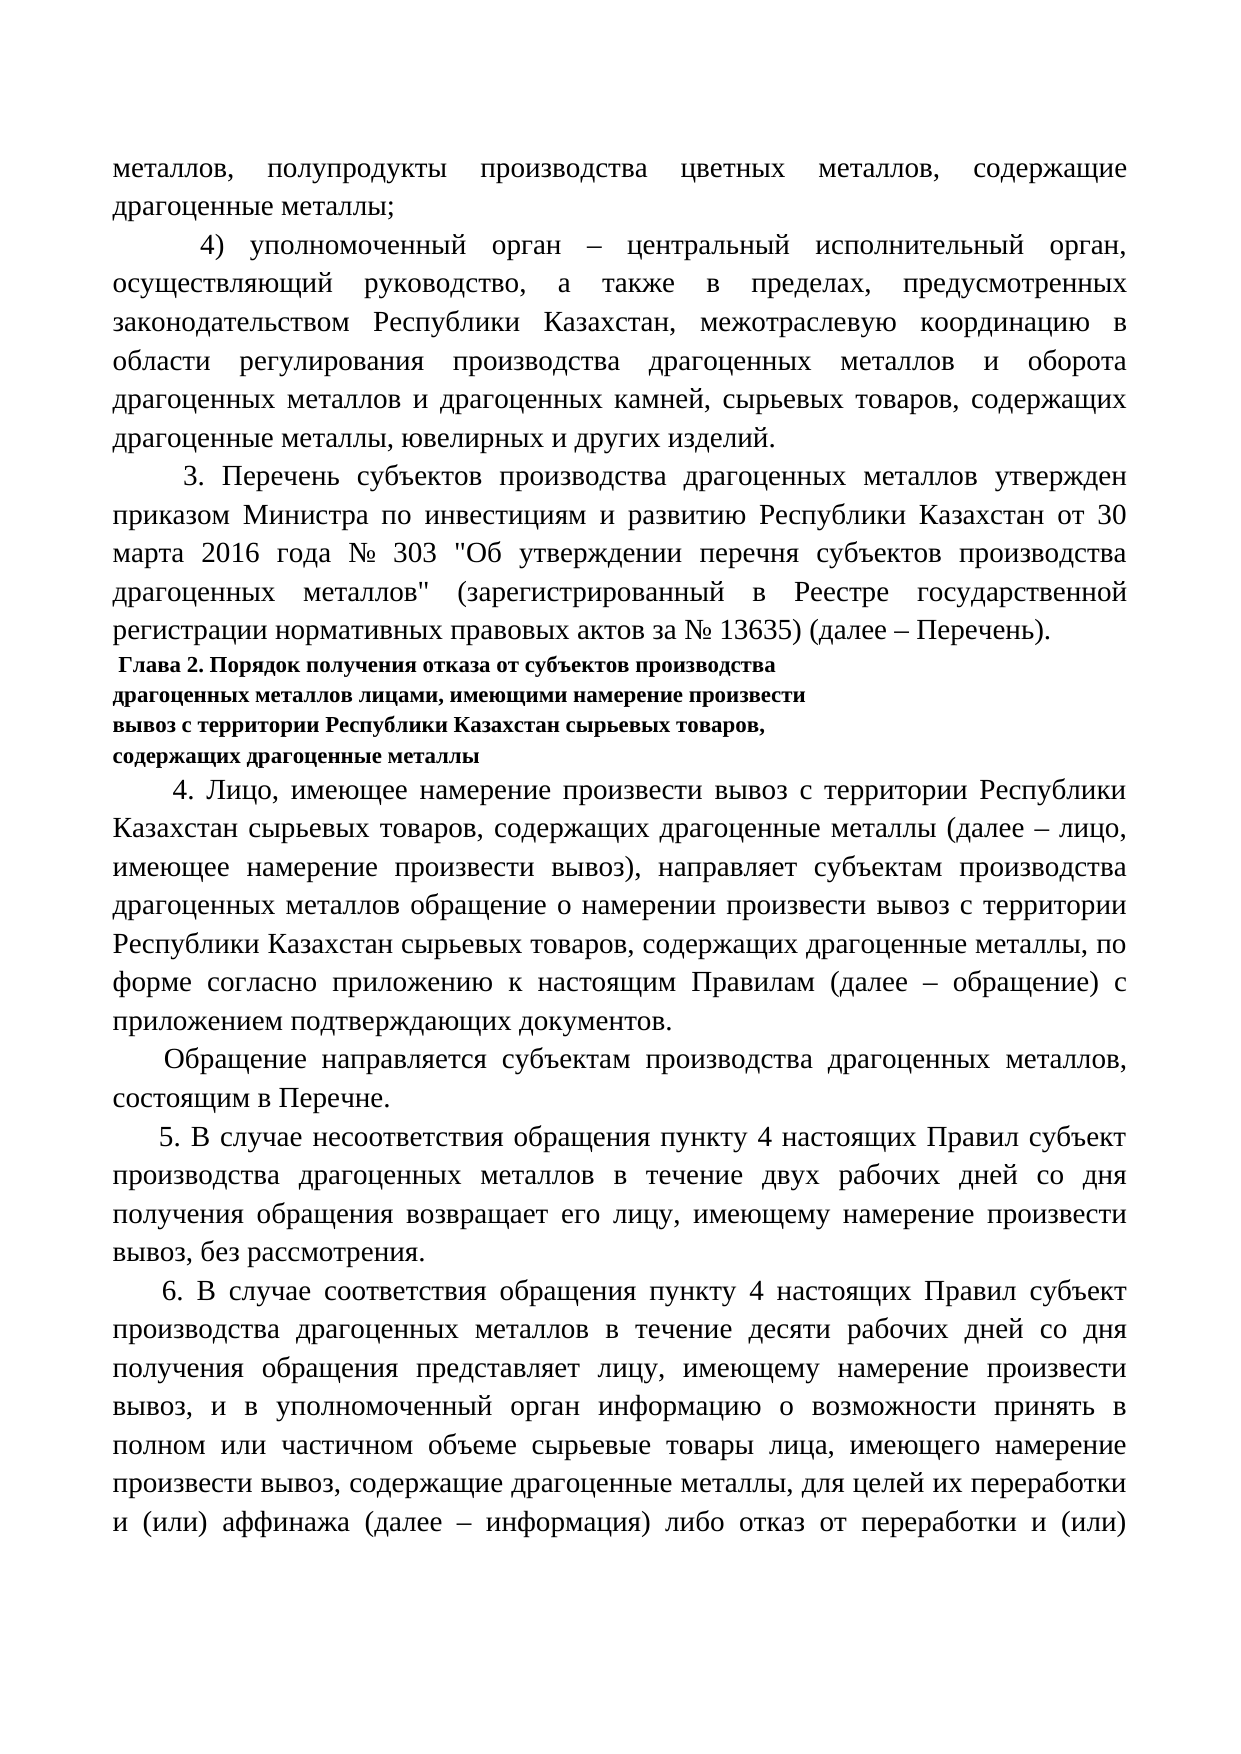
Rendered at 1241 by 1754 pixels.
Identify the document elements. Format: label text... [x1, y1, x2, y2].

text 4. Лицо, имеющее намерение произвести вывоз с территории Республики Казахстан сырьевых товаров, содержащих драгоценные металлы (далее – лицо, имеющее намерение произвести вывоз), направляет субъектам производства драгоценных металлов обращение о намерении произвести вывоз с территории Республики Казахстан сырьевых товаров, содержащих драгоценные металлы, по форме согласно приложению к настоящим Правилам (далее – обращение) с приложением подтверждающих документов. [112, 772, 1128, 1037]
text 4) уполномоченный орган – центральный исполнительный орган, осуществляющий руководство, а также в пределах, предусмотренных законодательством Республики Казахстан, межотраслевую координацию в области регулирования производства драгоценных металлов и оборота драгоценных металлов и драгоценных камней, сырьевых товаров, содержащих драгоценные металлы, ювелирных и других изделий. [112, 227, 1128, 453]
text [112, 1273, 1128, 1538]
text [112, 150, 1128, 222]
text 5. В случае несоответствия обращения пункту 4 настоящих Правил субъект производства драгоценных металлов в течение двух рабочих дней со дня получения обращения возвращает его лицу, имеющему намерение произвести вывоз, без рассмотрения. [112, 1119, 1128, 1268]
text 3. Перечень субъектов производства драгоценных металлов утвержден приказом Министра по инвестициям и развитию Республики Казахстан от 30 марта 2016 года № 303 "Об утверждении перечня субъектов производства драгоценных металлов" (зарегистрированный в Реестре государственной регистрации нормативных правовых актов за № 13635) (далее – Перечень). [112, 458, 1128, 646]
text Глава 2. Порядок получения отказа от субъектов производства драгоценных металлов лицами, имеющими намерение произвести вывоз с территории Республики Казахстан сырьевых товаров, содержащих драгоценные металлы [112, 651, 1128, 768]
text Обращение направляется субъектам производства драгоценных металлов, состоящим в Перечне. [112, 1042, 1128, 1114]
